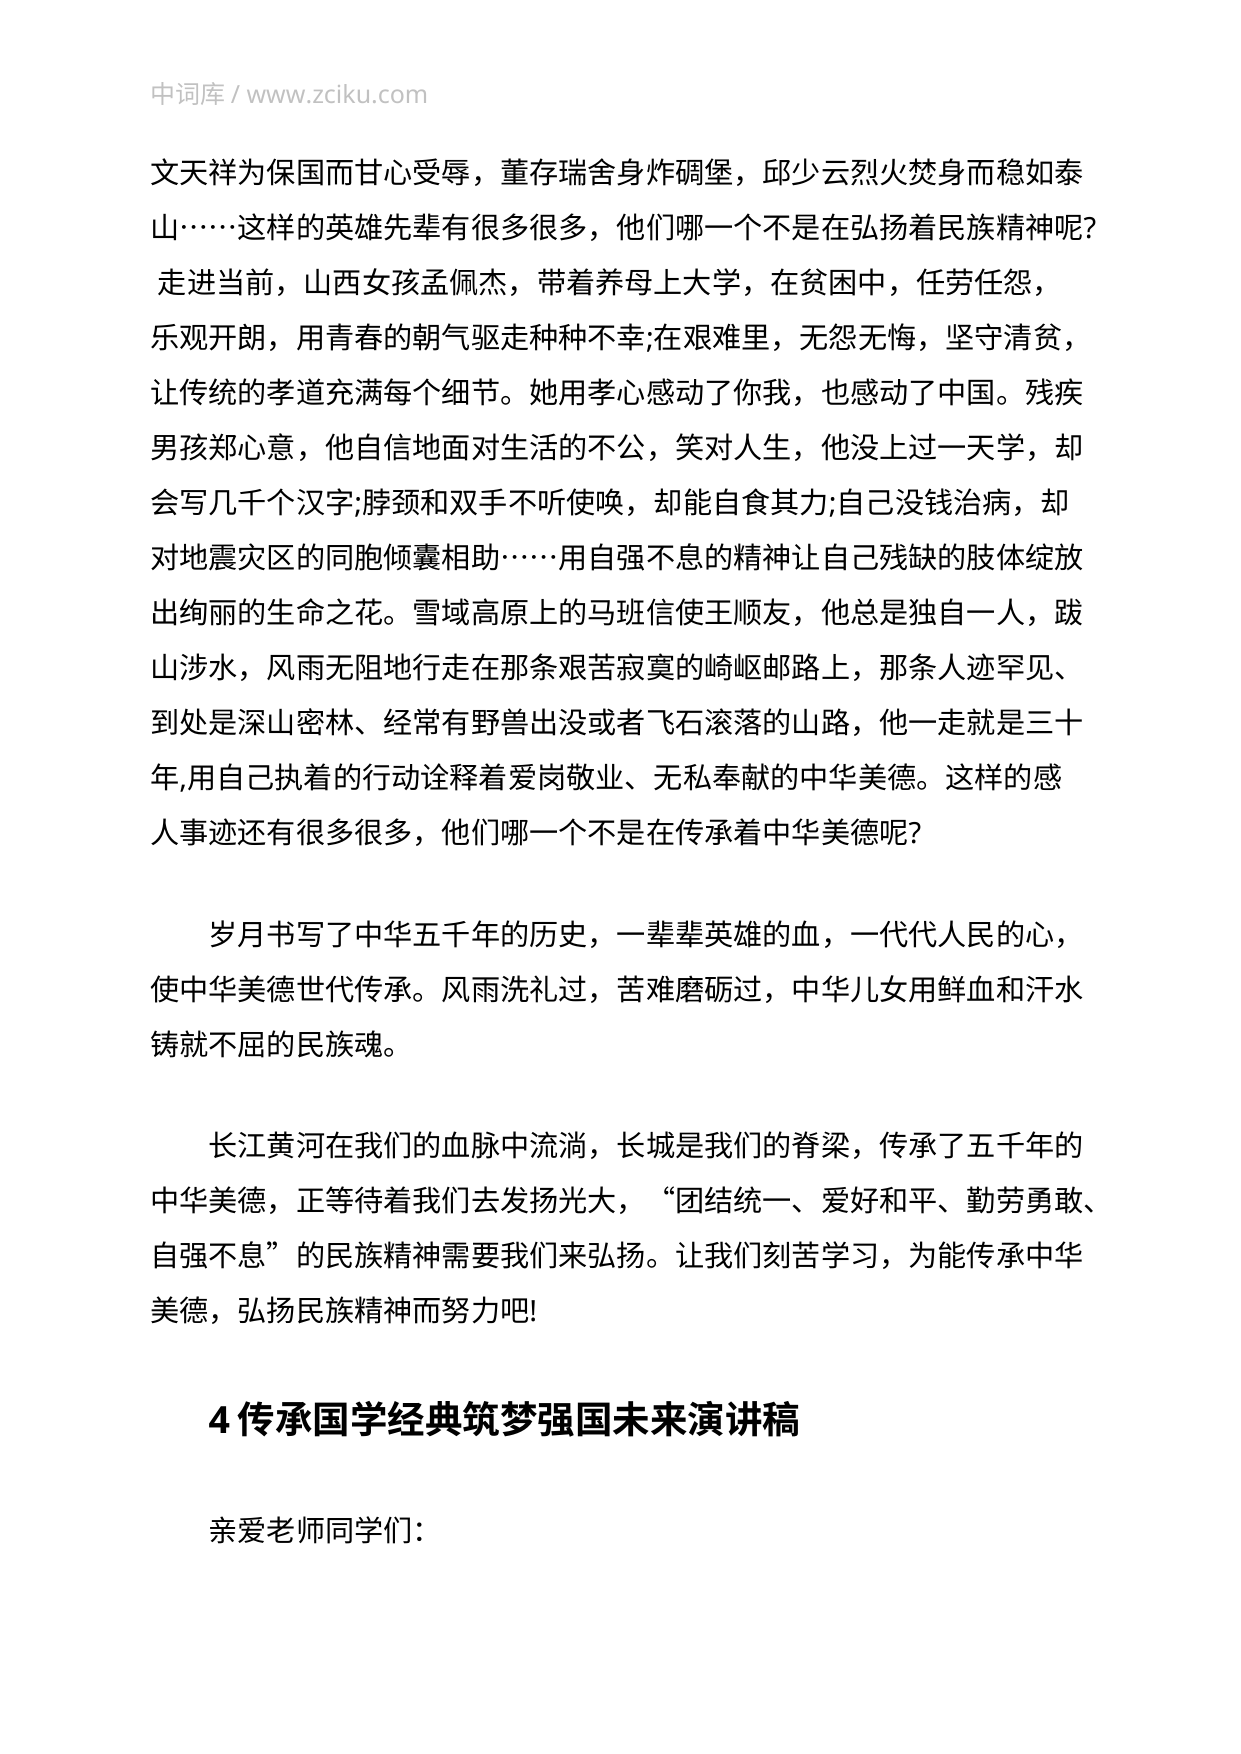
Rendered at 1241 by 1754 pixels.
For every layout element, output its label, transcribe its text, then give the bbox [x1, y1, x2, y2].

text 长江黄河在我们的血脉中流淌，长城是我们的脊梁，传承了五千年的中华美德，正等待着我们去发扬光大，“团结统一、爱好和平、勤劳勇敢、自强不息”的民族精神需要我们来弘扬。让我们刻苦学习，为能传承中华美德，弘扬民族精神而努力吧! [150, 1123, 1090, 1330]
text 4传承国学经典筑梦强国未来演讲稿 [150, 1389, 1090, 1444]
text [150, 150, 1090, 852]
text 亲爱老师同学们： [150, 1507, 1090, 1549]
text 岁月书写了中华五千年的历史，一辈辈英雄的血，一代代人民的心，使中华美德世代传承。风雨洗礼过，苦难磨砺过，中华儿女用鲜血和汗水铸就不屈的民族魂。 [150, 911, 1090, 1063]
